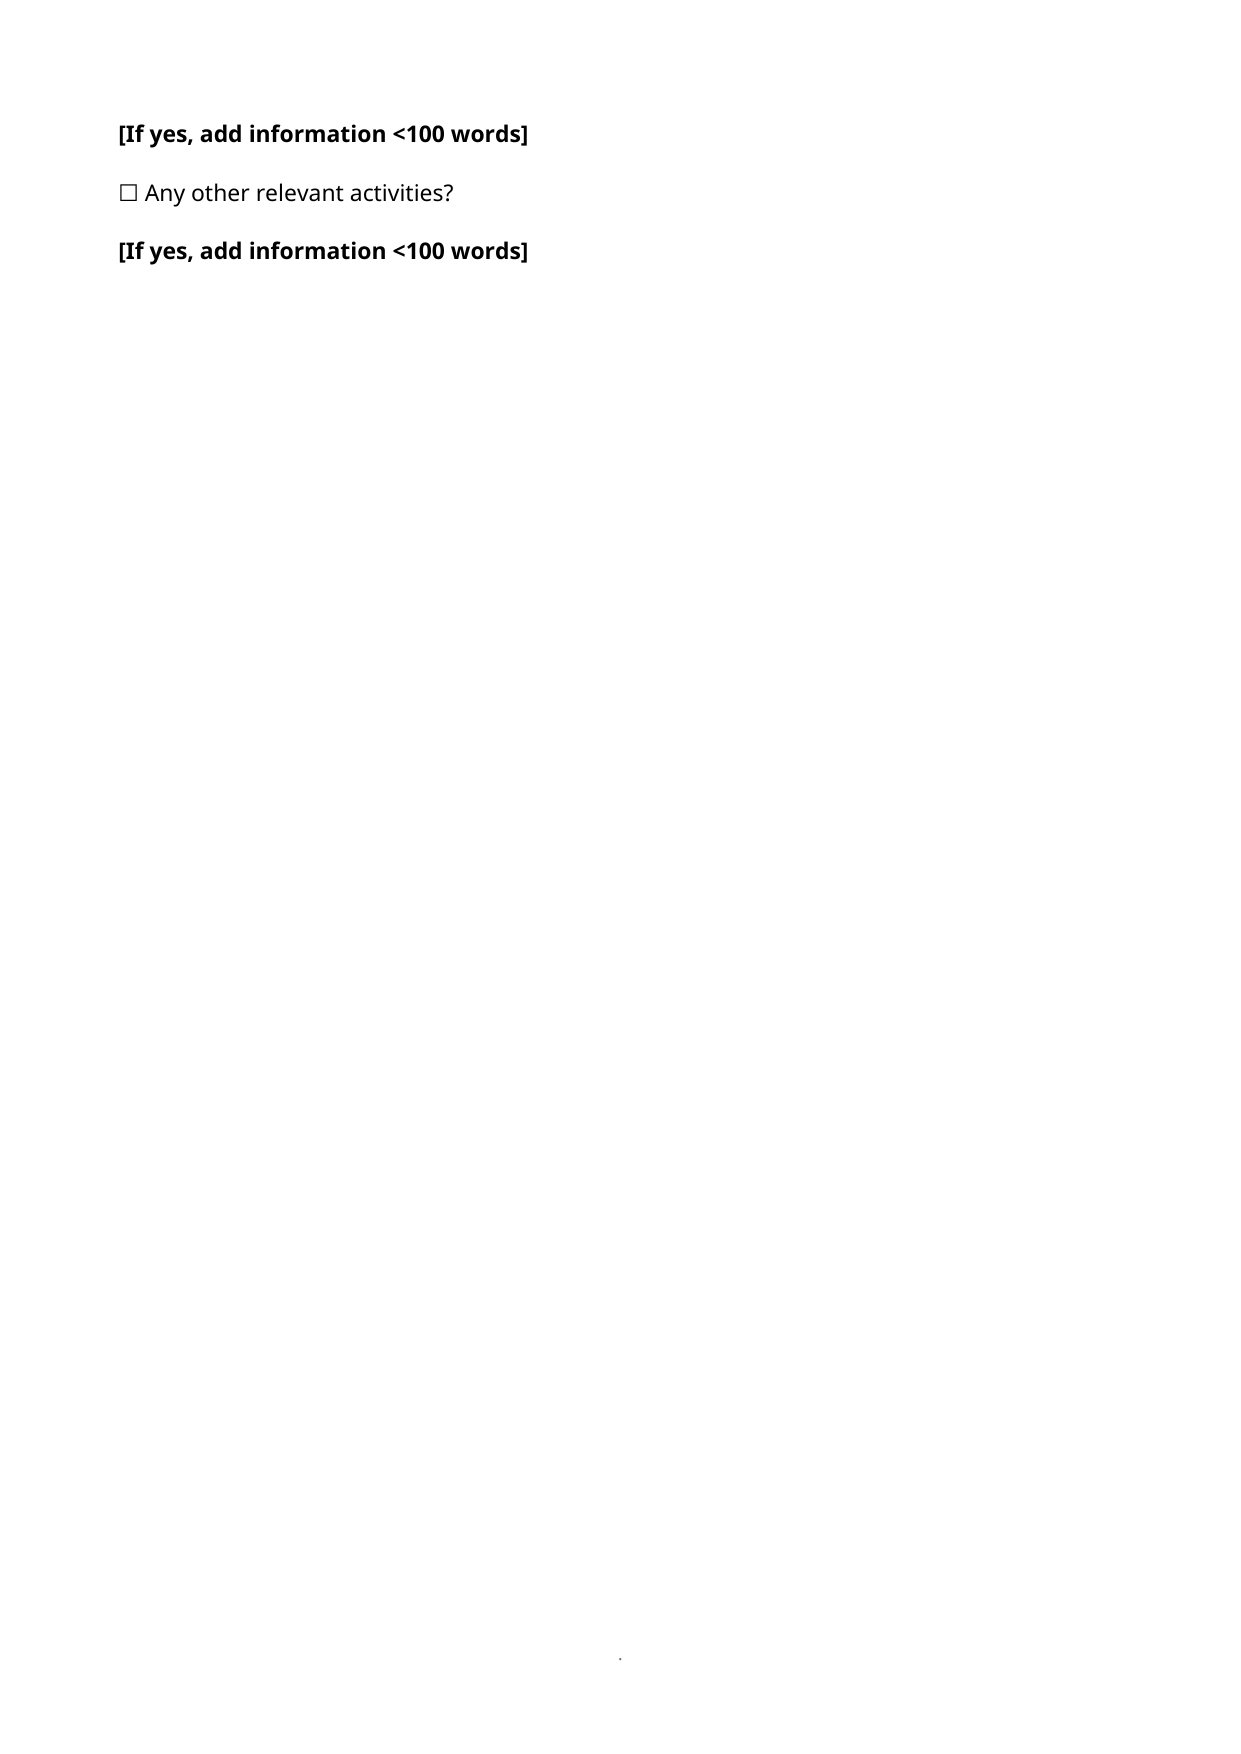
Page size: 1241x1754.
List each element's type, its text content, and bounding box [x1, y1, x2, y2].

text [If yes, add information <100 words] [118, 235, 1122, 266]
text Any other relevant activities? [118, 176, 1122, 208]
text [If yes, add information <100 words] [118, 118, 1122, 149]
